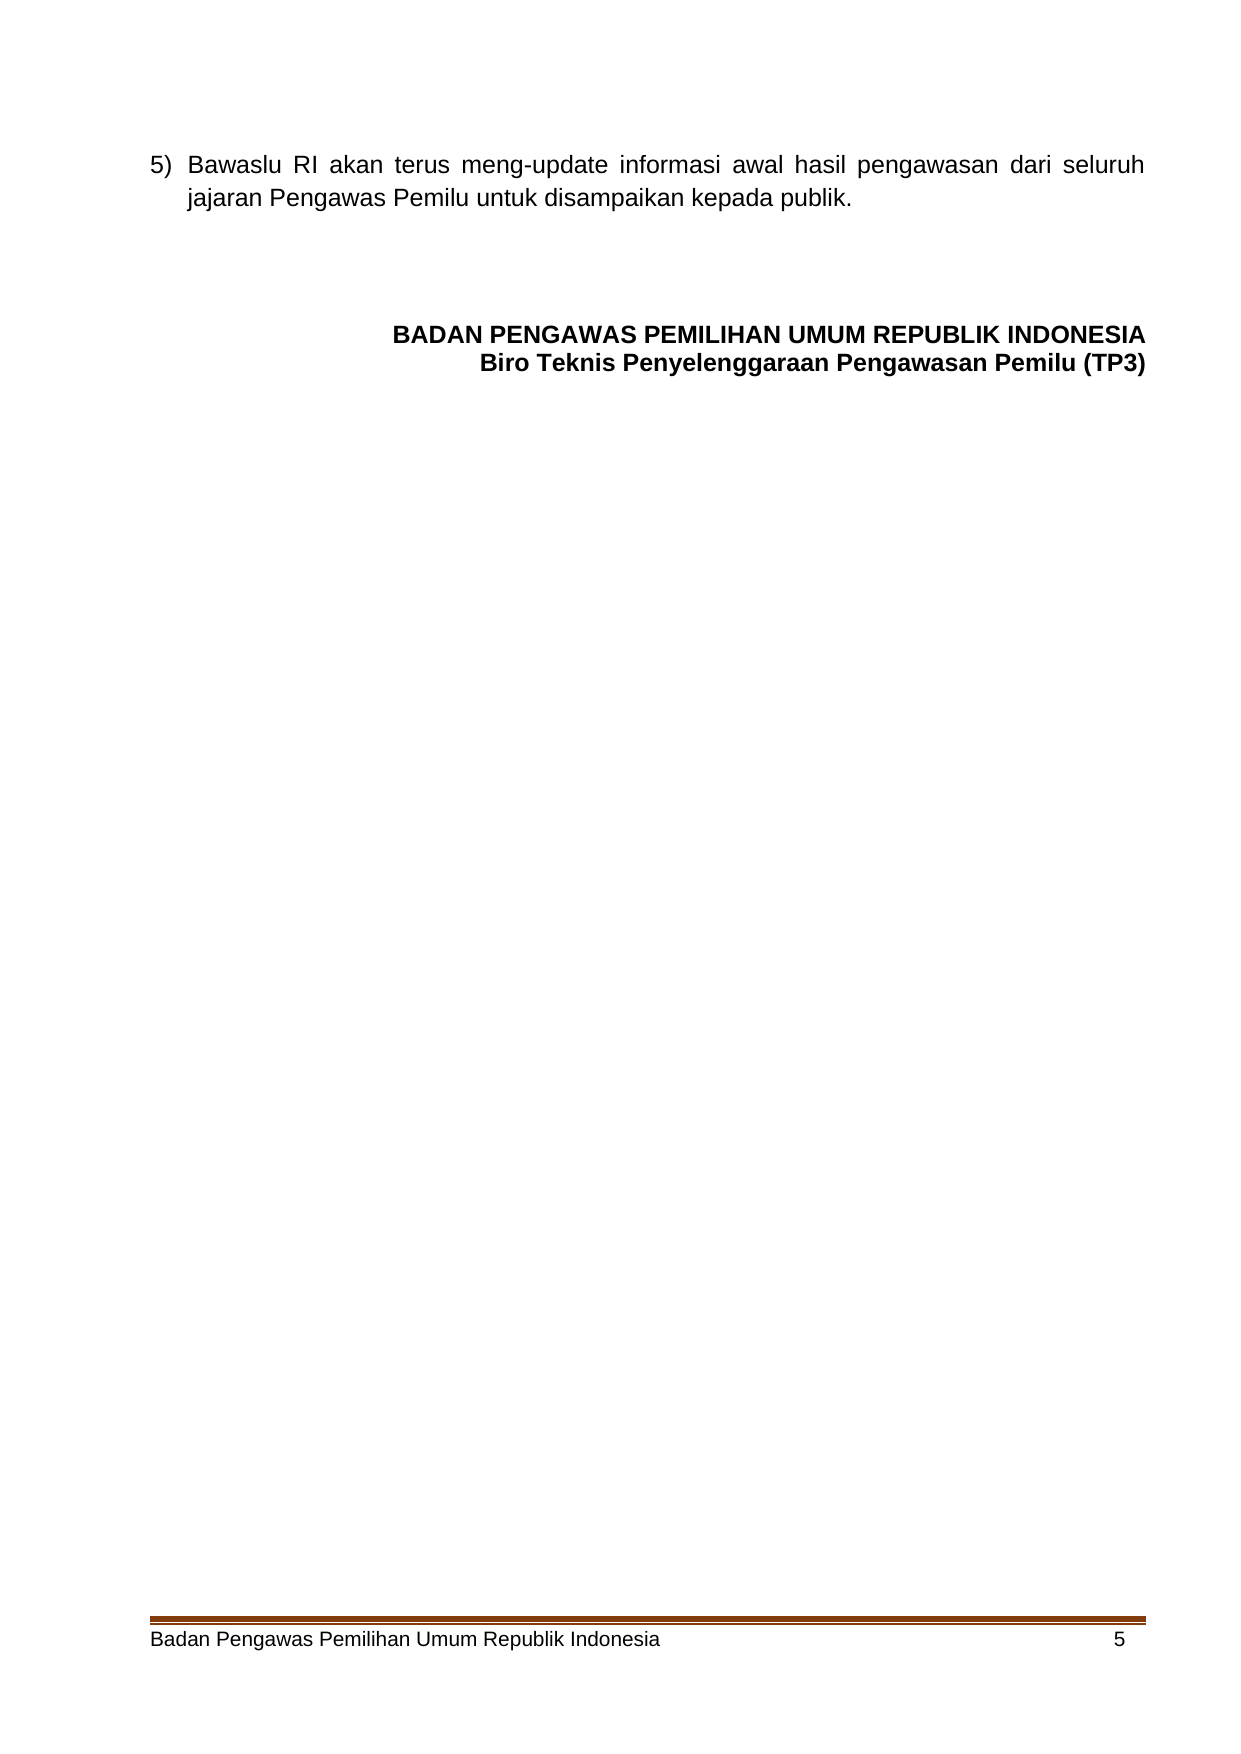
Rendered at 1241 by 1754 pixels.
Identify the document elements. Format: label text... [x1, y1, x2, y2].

text Biro Teknis Penyelenggaraan Pengawasan Pemilu (TP3) [150, 348, 1146, 377]
text BADAN PENGAWAS PEMILIHAN UMUM REPUBLIK INDONESIA [150, 319, 1146, 348]
list Bawaslu RI akan terus meng-update informasi awal hasil pengawasan dari seluruh jajaran Pengawas Pemilu untuk disampaikan kepada publik. [150, 150, 1146, 212]
